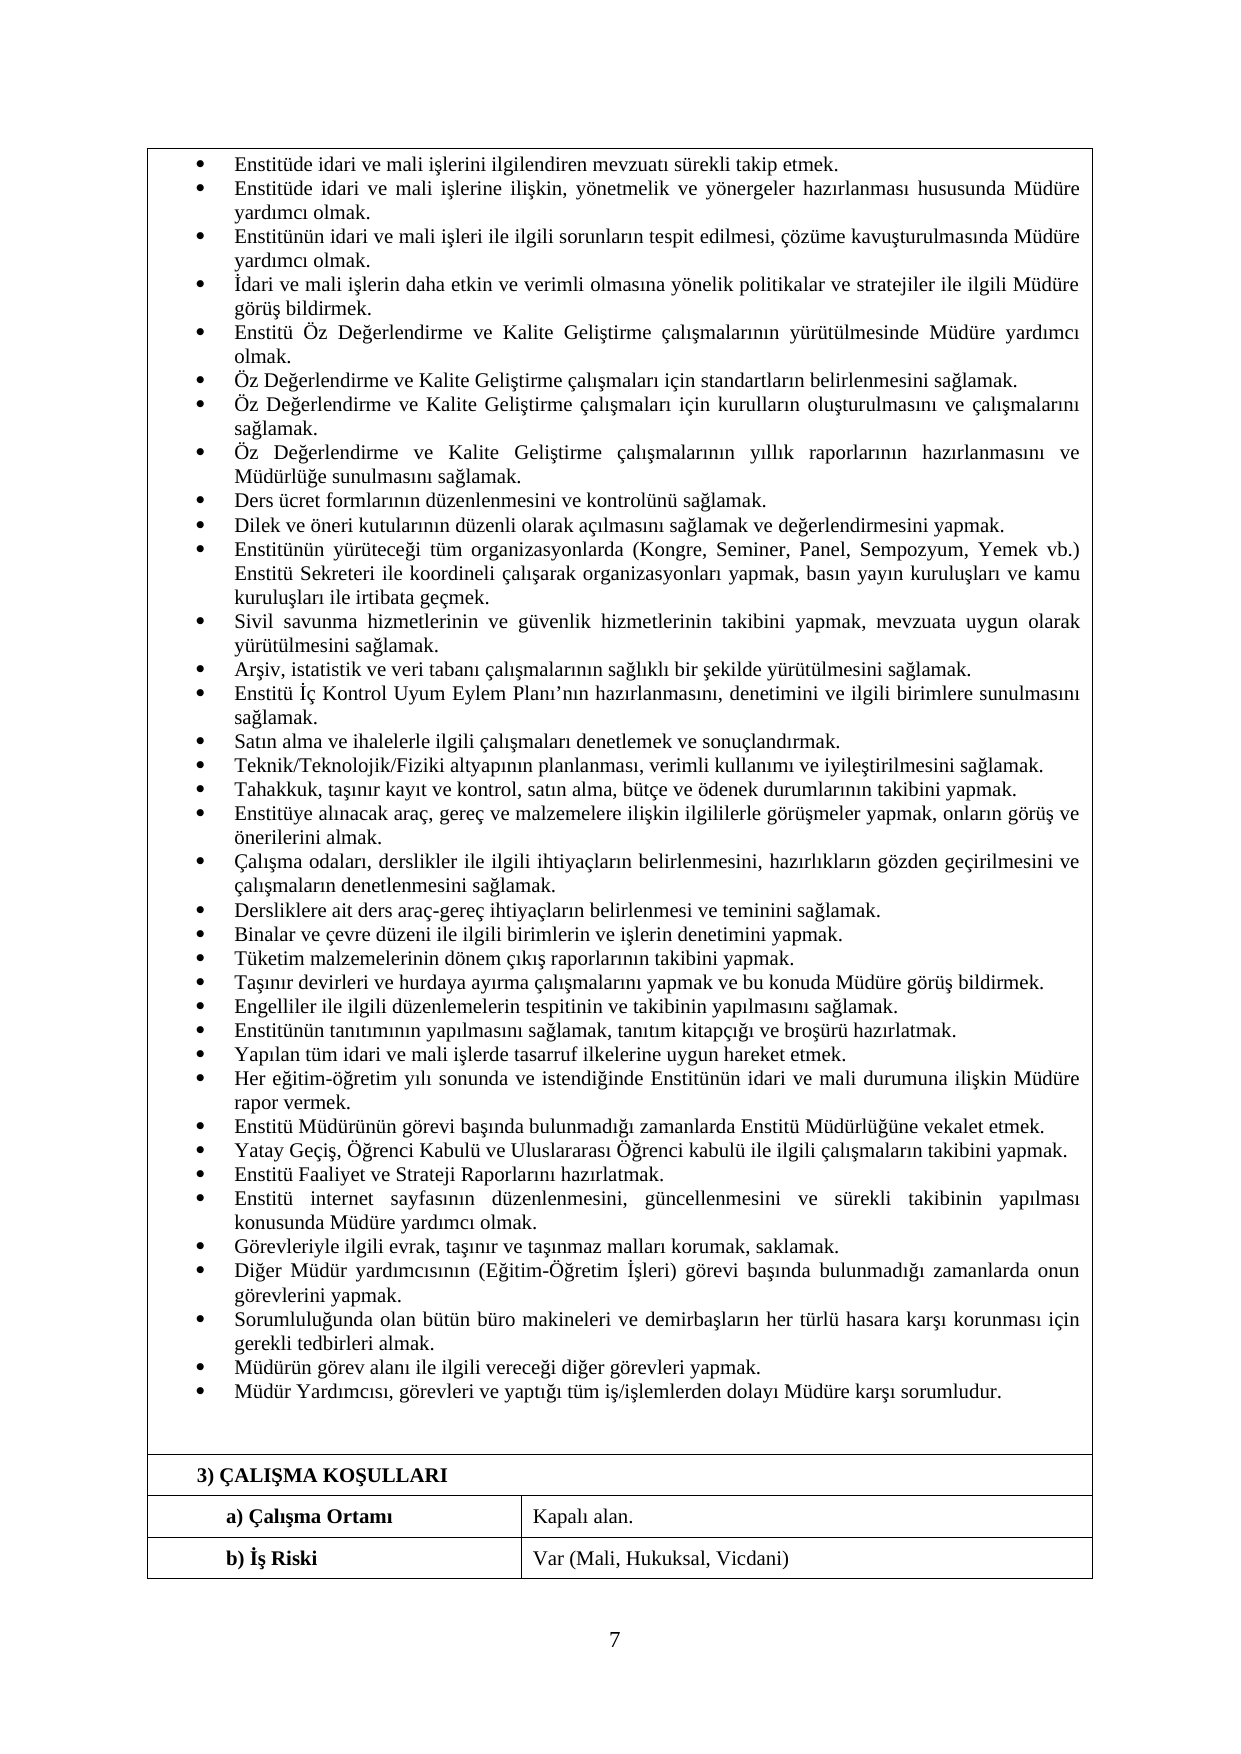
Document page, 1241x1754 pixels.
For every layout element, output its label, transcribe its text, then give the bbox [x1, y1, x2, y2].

table_cell Kapalı alan. [522, 1496, 1092, 1537]
table_cell a) Çalışma Ortamı [148, 1496, 521, 1537]
table_cell 3) ÇALIŞMA KOŞULLARI [148, 1455, 1092, 1495]
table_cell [148, 149, 1092, 1454]
table_cell Var (Mali, Hukuksal, Vicdani) [522, 1538, 1092, 1578]
table_cell b) İş Riski [148, 1538, 521, 1578]
